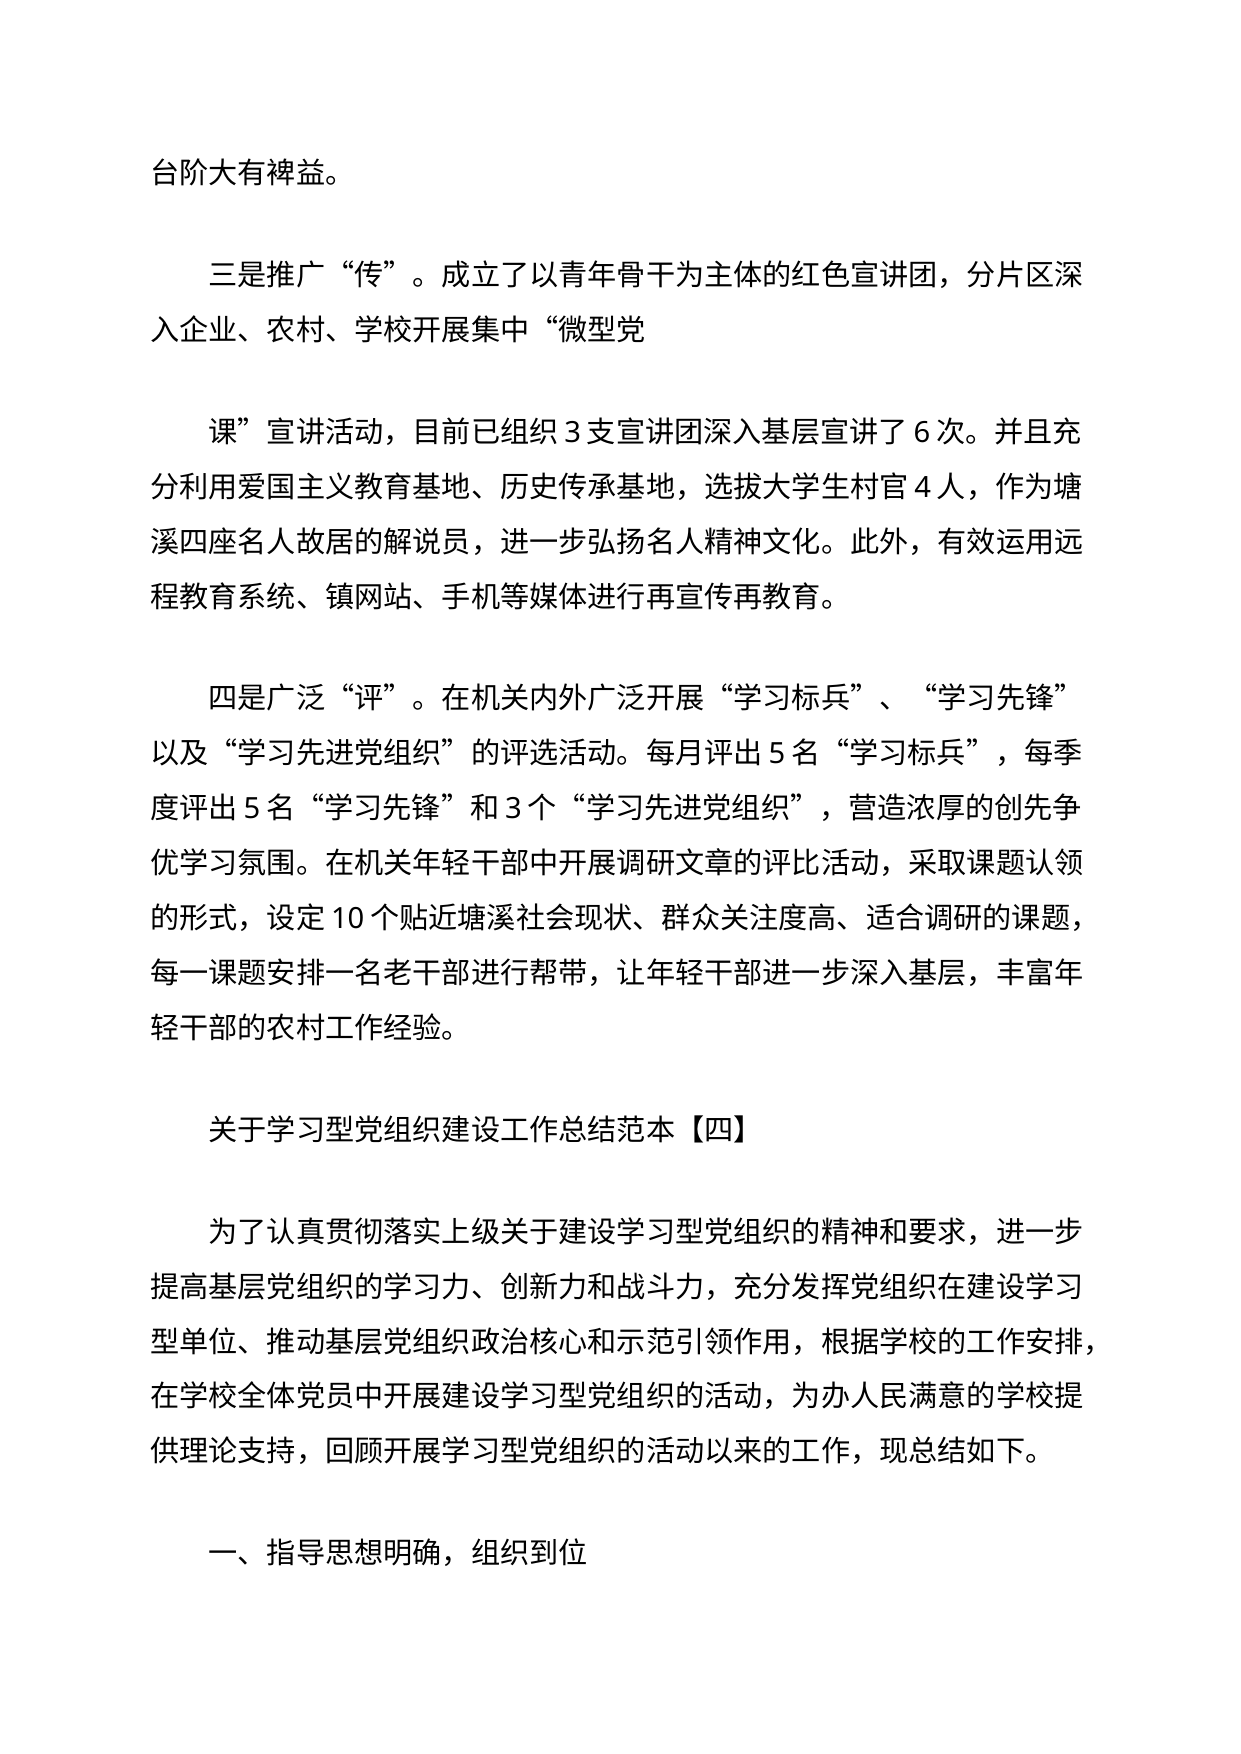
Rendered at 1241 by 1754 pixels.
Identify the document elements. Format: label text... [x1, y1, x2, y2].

text 一、指导思想明确，组织到位 [150, 1530, 1090, 1572]
text 课”宣讲活动，目前已组织3支宣讲团深入基层宣讲了6次。并且充分利用爱国主义教育基地、历史传承基地，选拔大学生村官4人，作为塘溪四座名人故居的解说员，进一步弘扬名人精神文化。此外，有效运用远程教育系统、镇网站、手机等媒体进行再宣传再教育。 [150, 408, 1090, 616]
text 四是广泛“评”。在机关内外广泛开展“学习标兵”、“学习先锋”以及“学习先进党组织”的评选活动。每月评出5名“学习标兵”，每季度评出5名“学习先锋”和3个“学习先进党组织”，营造浓厚的创先争优学习氛围。在机关年轻干部中开展调研文章的评比活动，采取课题认领的形式，设定10个贴近塘溪社会现状、群众关注度高、适合调研的课题，每一课题安排一名老干部进行帮带，让年轻干部进一步深入基层，丰富年轻干部的农村工作经验。 [150, 675, 1090, 1047]
text 三是推广“传”。成立了以青年骨干为主体的红色宣讲团，分片区深入企业、农村、学校开展集中“微型党 [150, 252, 1090, 349]
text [150, 150, 1090, 192]
text 为了认真贯彻落实上级关于建设学习型党组织的精神和要求，进一步提高基层党组织的学习力、创新力和战斗力，充分发挥党组织在建设学习型单位、推动基层党组织政治核心和示范引领作用，根据学校的工作安排，在学校全体党员中开展建设学习型党组织的活动，为办人民满意的学校提供理论支持，回顾开展学习型党组织的活动以来的工作，现总结如下。 [150, 1208, 1090, 1470]
text 关于学习型党组织建设工作总结范本【四】 [150, 1107, 1090, 1149]
